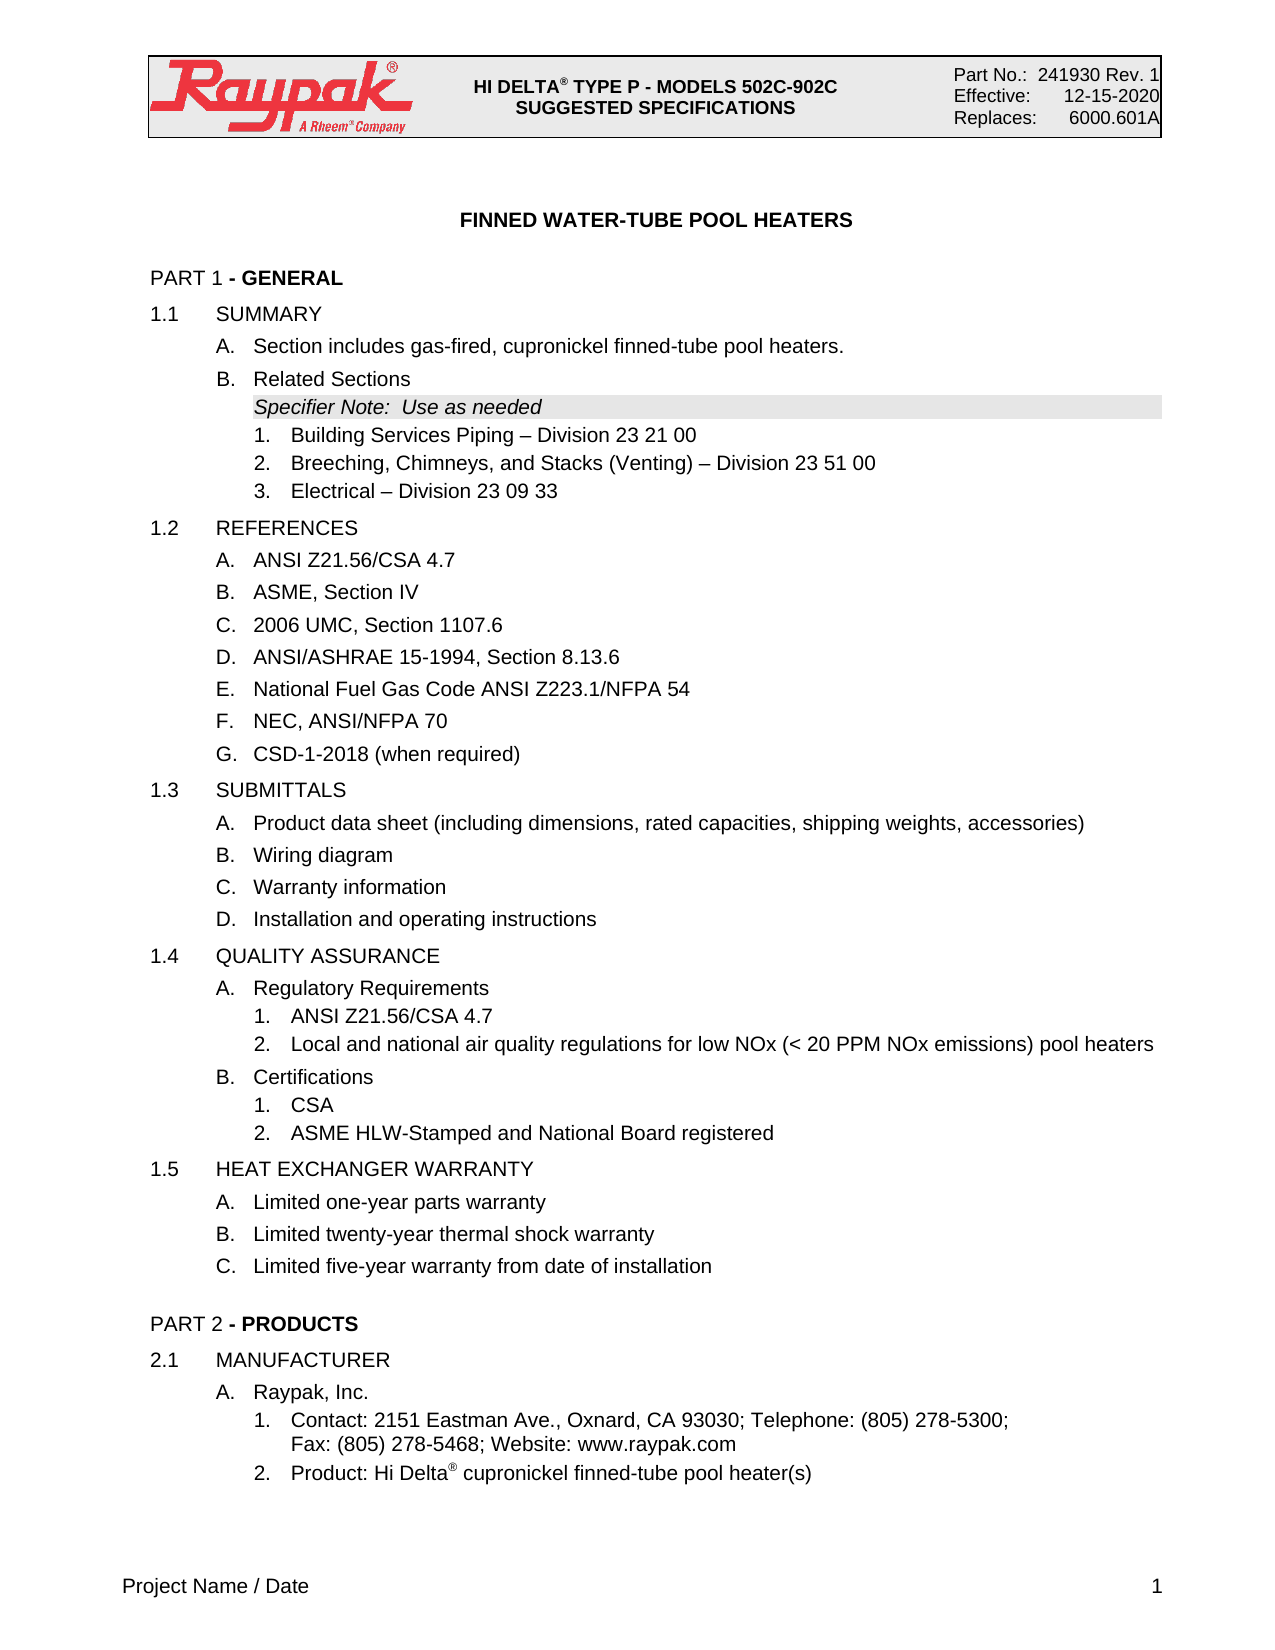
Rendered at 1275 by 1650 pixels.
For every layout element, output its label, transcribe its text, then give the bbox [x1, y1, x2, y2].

text REFERENCES [150, 516, 1162, 539]
text Limited one-year parts warranty [216, 1189, 1162, 1213]
picture [148, 59, 414, 134]
text SUMMARY [150, 302, 1162, 326]
text Limited five-year warranty from date of installation [216, 1254, 1162, 1278]
text ASME, Section IV [216, 580, 1162, 604]
text ASME HLW-Stamped and National Board registered [253, 1121, 1162, 1145]
text ANSI/ASHRAE 15-1994, Section 8.13.6 [216, 645, 1162, 669]
text Related Sections [216, 367, 1162, 391]
text National Fuel Gas Code ANSI Z223.1/NFPA 54 [216, 677, 1162, 701]
text Breeching, Chimneys, and Stacks (Venting) – Division 23 51 00 [253, 451, 1162, 475]
text Local and national air quality regulations for low NOx (< 20 PPM NOx emissions) pool heaters [253, 1032, 1162, 1056]
text Raypak, Inc. [216, 1380, 1162, 1404]
text Section includes gas-fired, cupronickel finned-tube pool heaters. [216, 334, 1162, 358]
text ANSI Z21.56/CSA 4.7 [216, 548, 1162, 572]
text Product data sheet (including dimensions, rated capacities, shipping weights, accessories) [216, 810, 1162, 834]
text ANSI Z21.56/CSA 4.7 [253, 1004, 1162, 1028]
text MANUFACTURER [150, 1348, 1162, 1372]
text heat exchanger WARRANTY [150, 1157, 1162, 1181]
text Product: Hi Delta® cupronickel finned-tube pool heater(s) [253, 1460, 1162, 1484]
text Building Services Piping – Division 23 21 00 [253, 423, 1162, 447]
text Contact: , Oxnard, CA 93030; Telephone: (805) 278-5300; Fax: (805) 278-5468; Website: www.raypak.com [253, 1408, 1162, 1456]
text - PRODUCTS [150, 1311, 1162, 1335]
text Regulatory Requirements [216, 976, 1162, 1000]
text QUALITY ASSURANCE [150, 944, 1162, 968]
subtitle FINNED WATER-TUBE POOL HEATERS [150, 208, 1162, 232]
text 2006 UMC, Section 1107.6 [216, 612, 1162, 636]
text Installation and operating instructions [216, 907, 1162, 931]
text Electrical – Division 23 09 33 [253, 479, 1162, 503]
text Warranty information [216, 875, 1162, 899]
text - GENERAL [150, 266, 1162, 289]
text Specifier Note: Use as needed [253, 395, 1162, 419]
text CSA [253, 1093, 1162, 1117]
text NEC, ANSI/NFPA 70 [216, 709, 1162, 733]
text Limited twenty-year thermal shock warranty [216, 1222, 1162, 1246]
text Wiring diagram [216, 843, 1162, 867]
text CSD-1-2018 (when required) [216, 742, 1162, 766]
text SUBMITTALS [150, 778, 1162, 802]
text Certifications [216, 1064, 1162, 1088]
